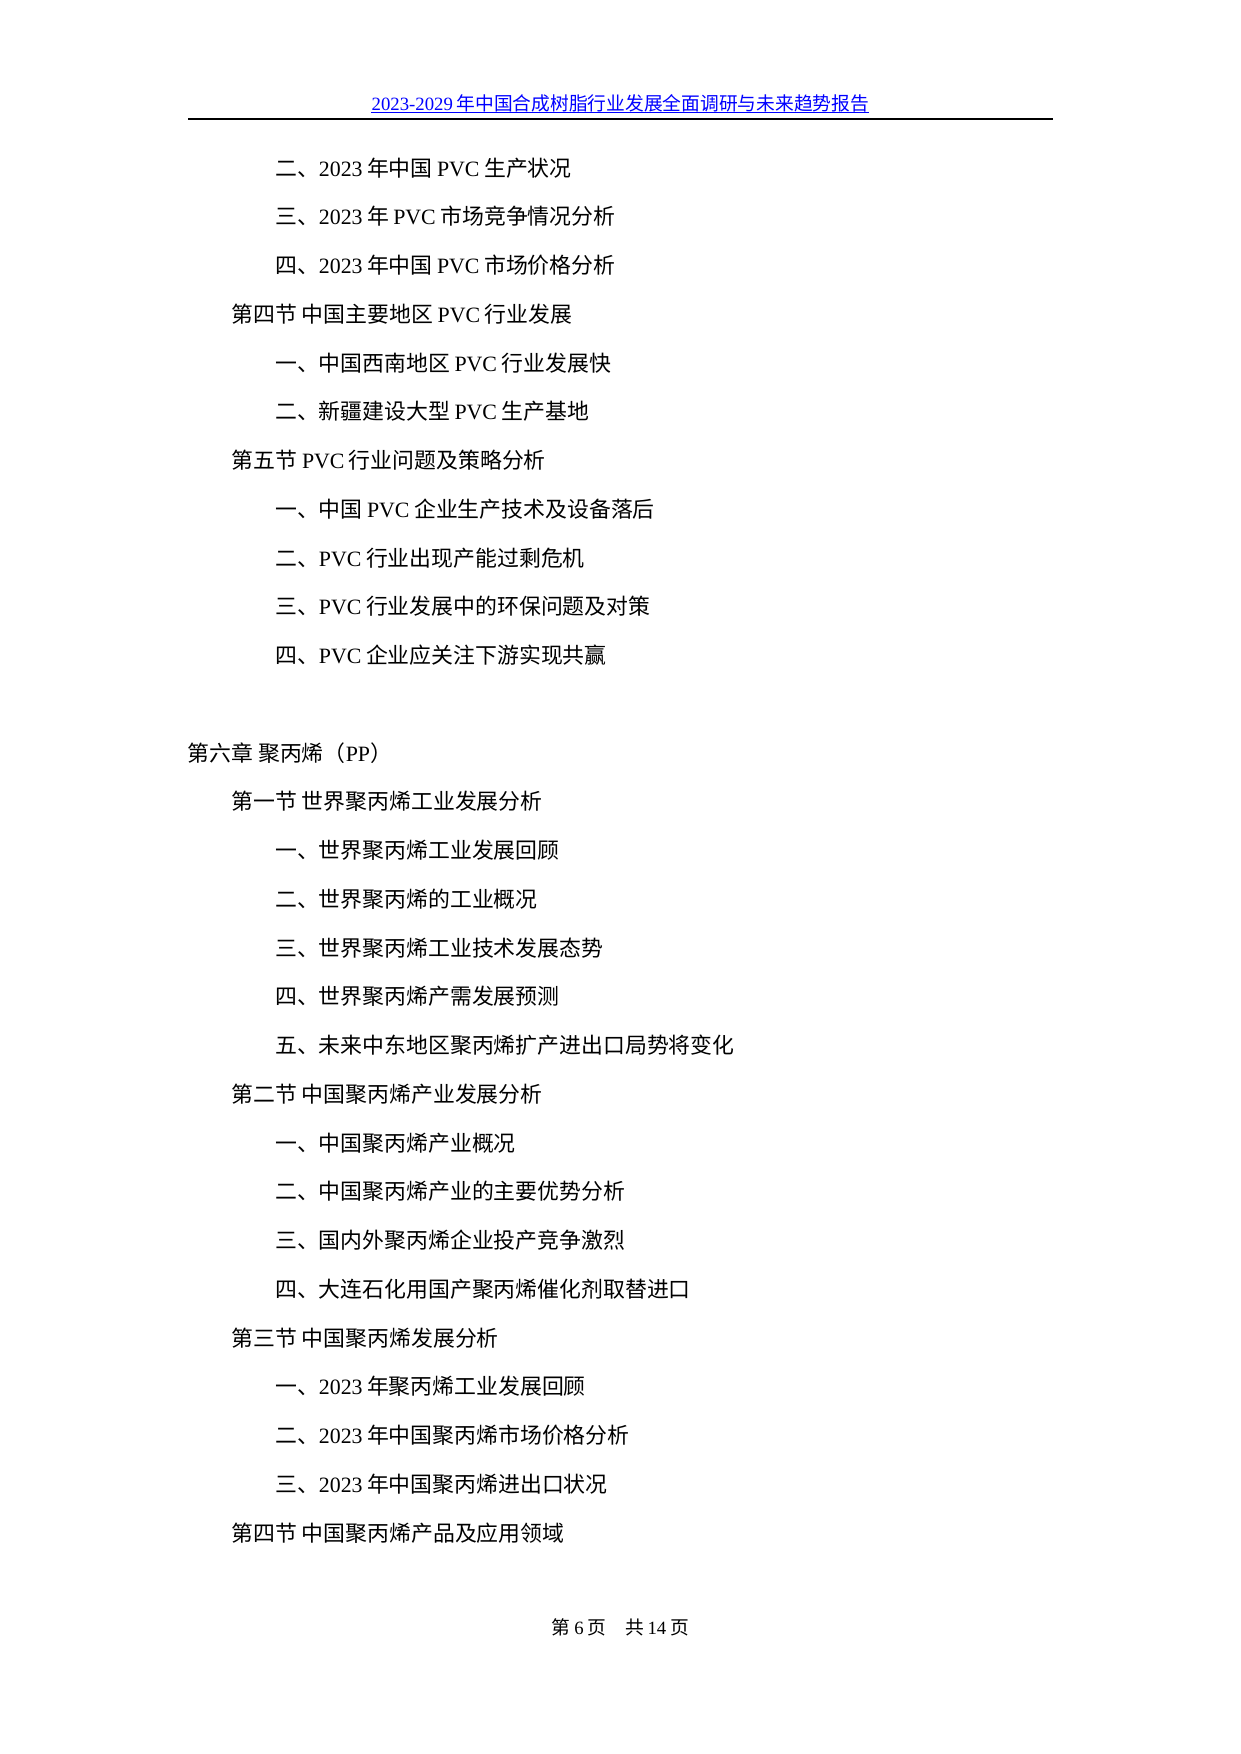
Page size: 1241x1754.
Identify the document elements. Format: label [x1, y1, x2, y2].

text [187, 150, 1053, 1548]
